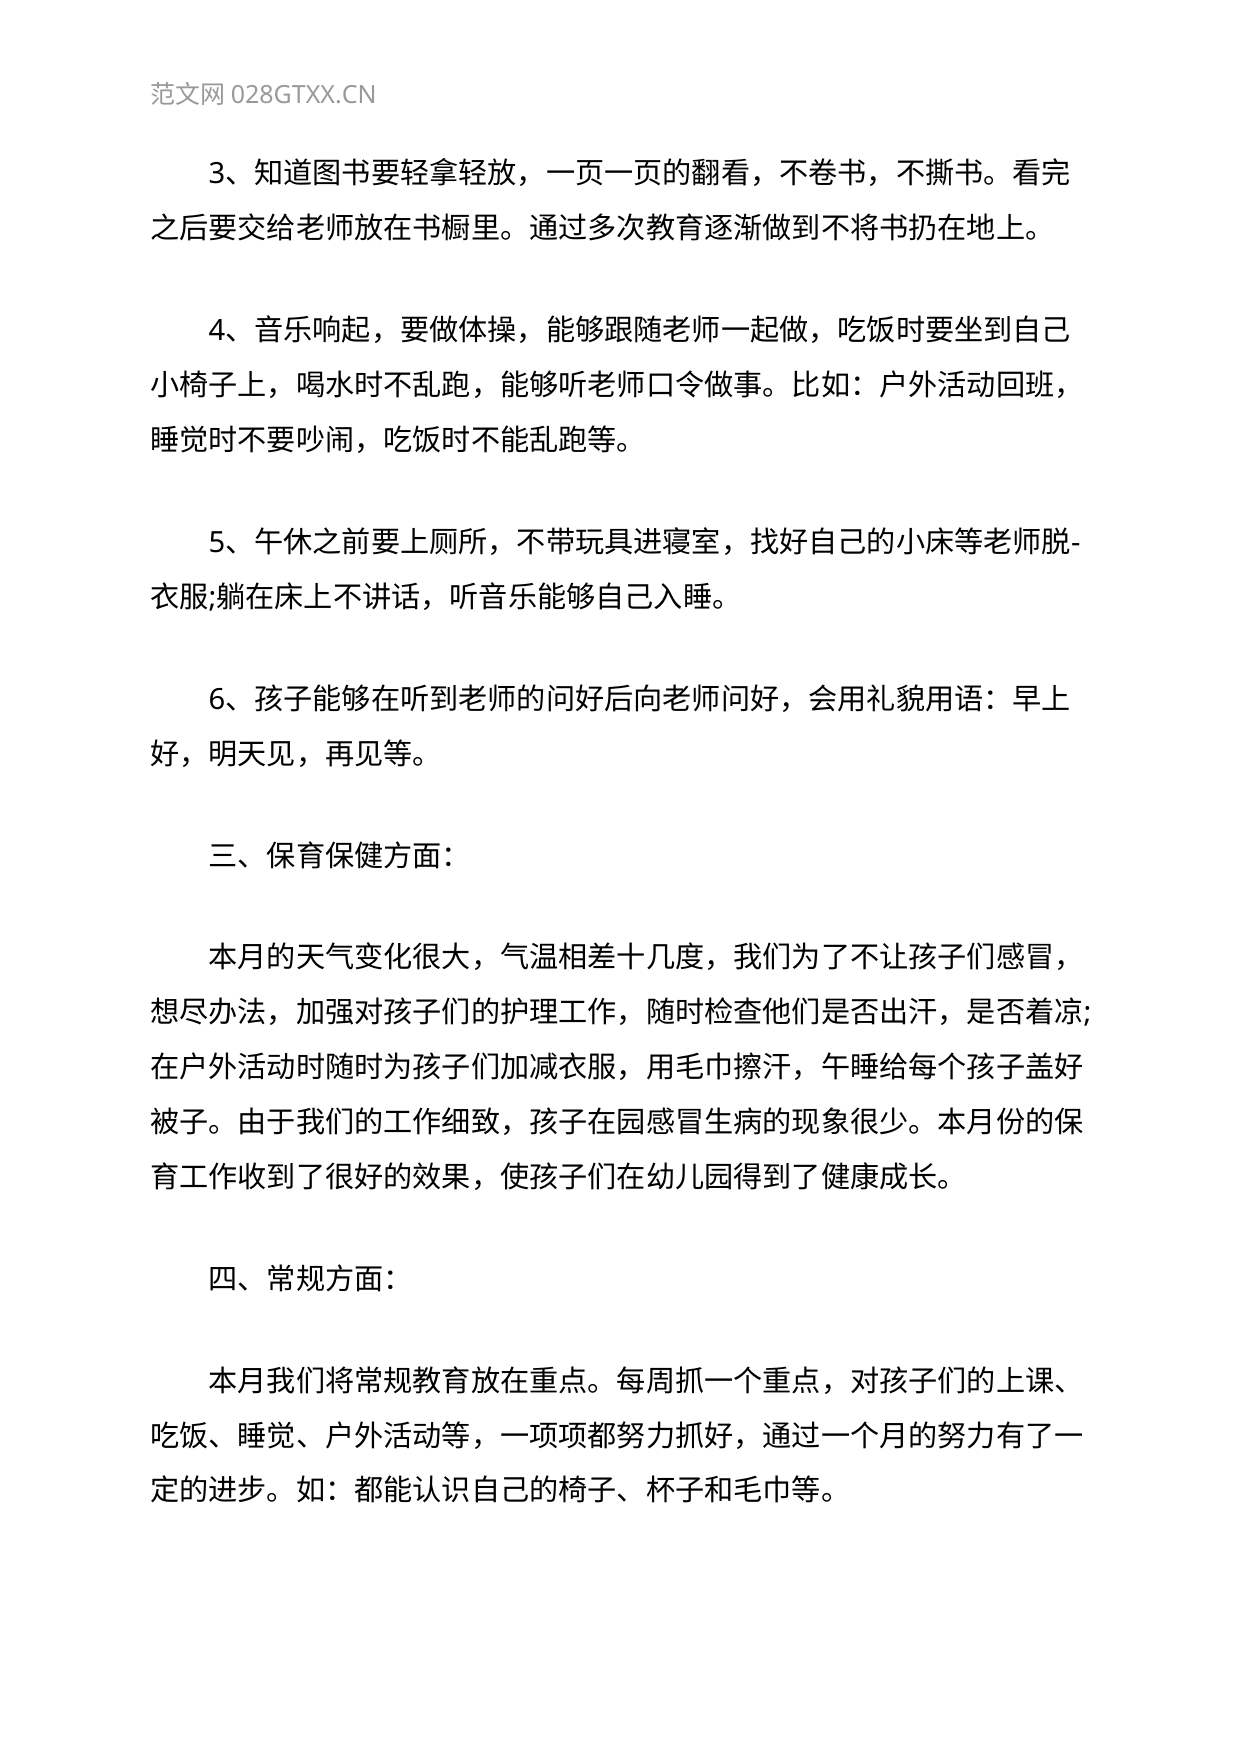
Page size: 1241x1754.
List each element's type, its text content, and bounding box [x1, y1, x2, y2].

text 本月的天气变化很大，气温相差十几度，我们为了不让孩子们感冒，想尽办法，加强对孩子们的护理工作，随时检查他们是否出汗，是否着凉;在户外活动时随时为孩子们加减衣服，用毛巾擦汗，午睡给每个孩子盖好被子。由于我们的工作细致，孩子在园感冒生病的现象很少。本月份的保育工作收到了很好的效果，使孩子们在幼儿园得到了健康成长。 [150, 934, 1090, 1196]
text 三、保育保健方面： [150, 832, 1090, 874]
text 5、午休之前要上厕所，不带玩具进寝室，找好自己的小床等老师脱-衣服;躺在床上不讲话，听音乐能够自己入睡。 [150, 518, 1090, 616]
text 6、孩子能够在听到老师的问好后向老师问好，会用礼貌用语：早上好，明天见，再见等。 [150, 675, 1090, 773]
text 本月我们将常规教育放在重点。每周抓一个重点，对孩子们的上课、吃饭、睡觉、户外活动等，一项项都努力抓好，通过一个月的努力有了一定的进步。如：都能认识自己的椅子、杯子和毛巾等。 [150, 1357, 1090, 1509]
text 3、知道图书要轻拿轻放，一页一页的翻看，不卷书，不撕书。看完之后要交给老师放在书橱里。通过多次教育逐渐做到不将书扔在地上。 [150, 150, 1090, 247]
text 四、常规方面： [150, 1255, 1090, 1298]
text 4、音乐响起，要做体操，能够跟随老师一起做，吃饭时要坐到自己小椅子上，喝水时不乱跑，能够听老师口令做事。比如：户外活动回班，睡觉时不要吵闹，吃饭时不能乱跑等。 [150, 307, 1090, 459]
